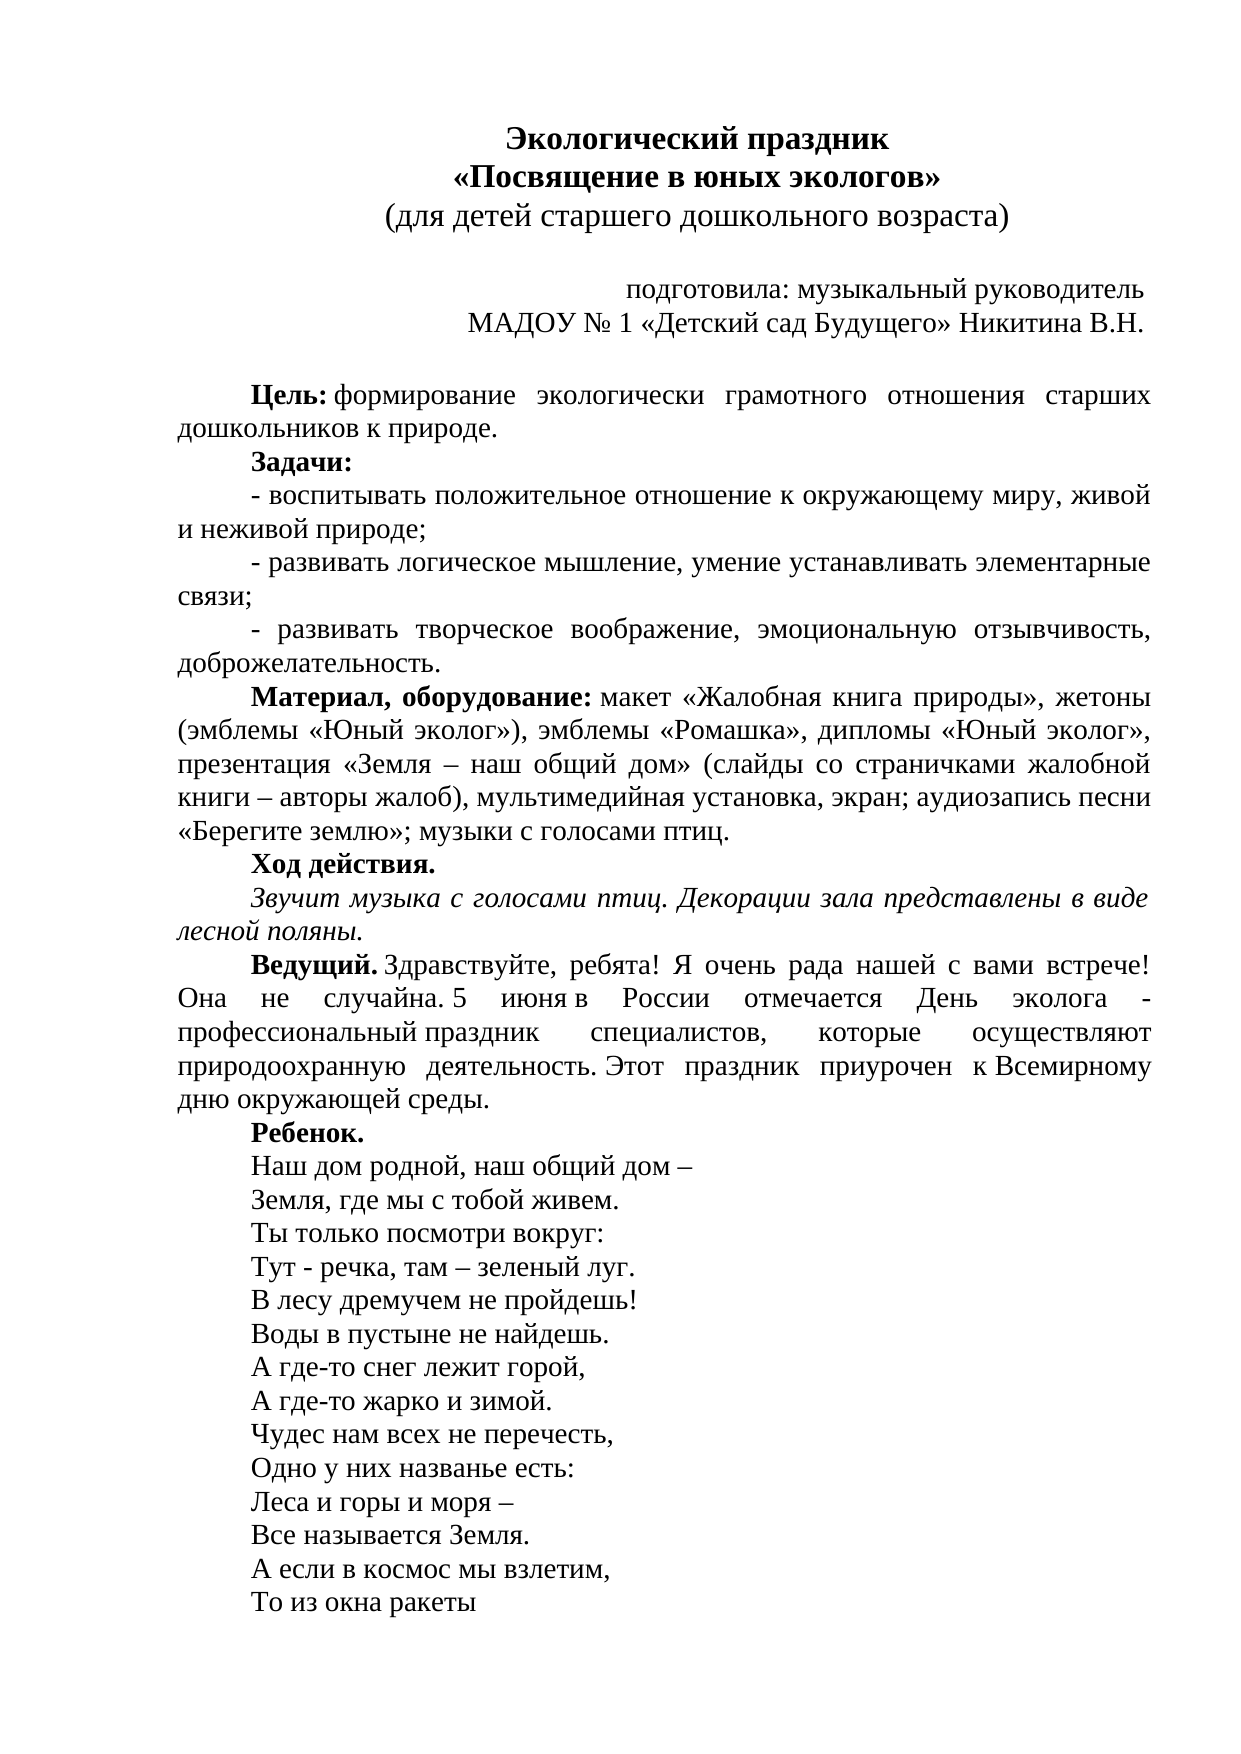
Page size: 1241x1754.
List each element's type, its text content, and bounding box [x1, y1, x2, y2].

text (для детей старшего дошкольного возраста) [177, 195, 1152, 233]
text Наш дом родной, наш общий дом – [177, 1148, 1152, 1182]
text Задачи: [177, 444, 1152, 477]
text «Посвящение в юных экологов» [177, 156, 1152, 195]
text - воспитывать положительное отношение к окружающему миру, живой и неживой природе; [177, 477, 1152, 544]
text Ведущий. Здравствуйте, ребята! Я очень рада нашей с вами встрече! Она не случайна. 5 июня в России отмечается День эколога - профессиональный праздник специалистов, которые осуществляют природоохранную деятельность. Этот праздник приурочен к Всемирному дню окружающей среды. [177, 947, 1152, 1115]
text Тут - речка, там – зеленый луг. [177, 1249, 1152, 1282]
text - развивать логическое мышление, умение устанавливать элементарные связи; [177, 544, 1152, 612]
text - развивать творческое воображение, эмоциональную отзывчивость, доброжелательность. [177, 612, 1152, 679]
text А если в космос мы взлетим, [177, 1551, 1152, 1584]
text подготовила: музыкальный руководитель [177, 271, 1152, 305]
text Все называется Земля. [177, 1517, 1152, 1551]
text Одно у них названье есть: [177, 1450, 1152, 1484]
text Чудес нам всех не перечесть, [177, 1417, 1152, 1450]
text Земля, где мы с тобой живем. [177, 1182, 1152, 1215]
text Звучит музыка с голосами птиц. Декорации зала представлены в виде лесной поляны. [177, 880, 1152, 947]
text Ребенок. [177, 1115, 1152, 1148]
text То из окна ракеты [177, 1584, 1152, 1618]
text МАДОУ № 1 «Детский сад Будущего» Никитина В.Н. [177, 305, 1152, 338]
text Материал, оборудование: макет «Жалобная книга природы», жетоны (эмблемы «Юный эколог»), эмблемы «Ромашка», дипломы «Юный эколог», презентация «Земля – наш общий дом» (слайды со страничками жалобной книги – авторы жалоб), мультимедийная установка, экран; аудиозапись песни «Берегите землю»; музыки с голосами птиц. [177, 679, 1152, 846]
text Леса и горы и моря – [177, 1484, 1152, 1517]
text А где-то снег лежит горой, [177, 1349, 1152, 1383]
text Воды в пустыне не найдешь. [177, 1316, 1152, 1349]
text В лесу дремучем не пройдешь! [177, 1282, 1152, 1316]
text А где-то жарко и зимой. [177, 1383, 1152, 1417]
text Экологический праздник [177, 118, 1152, 156]
text Ход действия. [177, 846, 1152, 880]
text Ты только посмотри вокруг: [177, 1215, 1152, 1249]
text Цель: формирование экологически грамотного отношения старших дошкольников к природе. [177, 377, 1152, 444]
